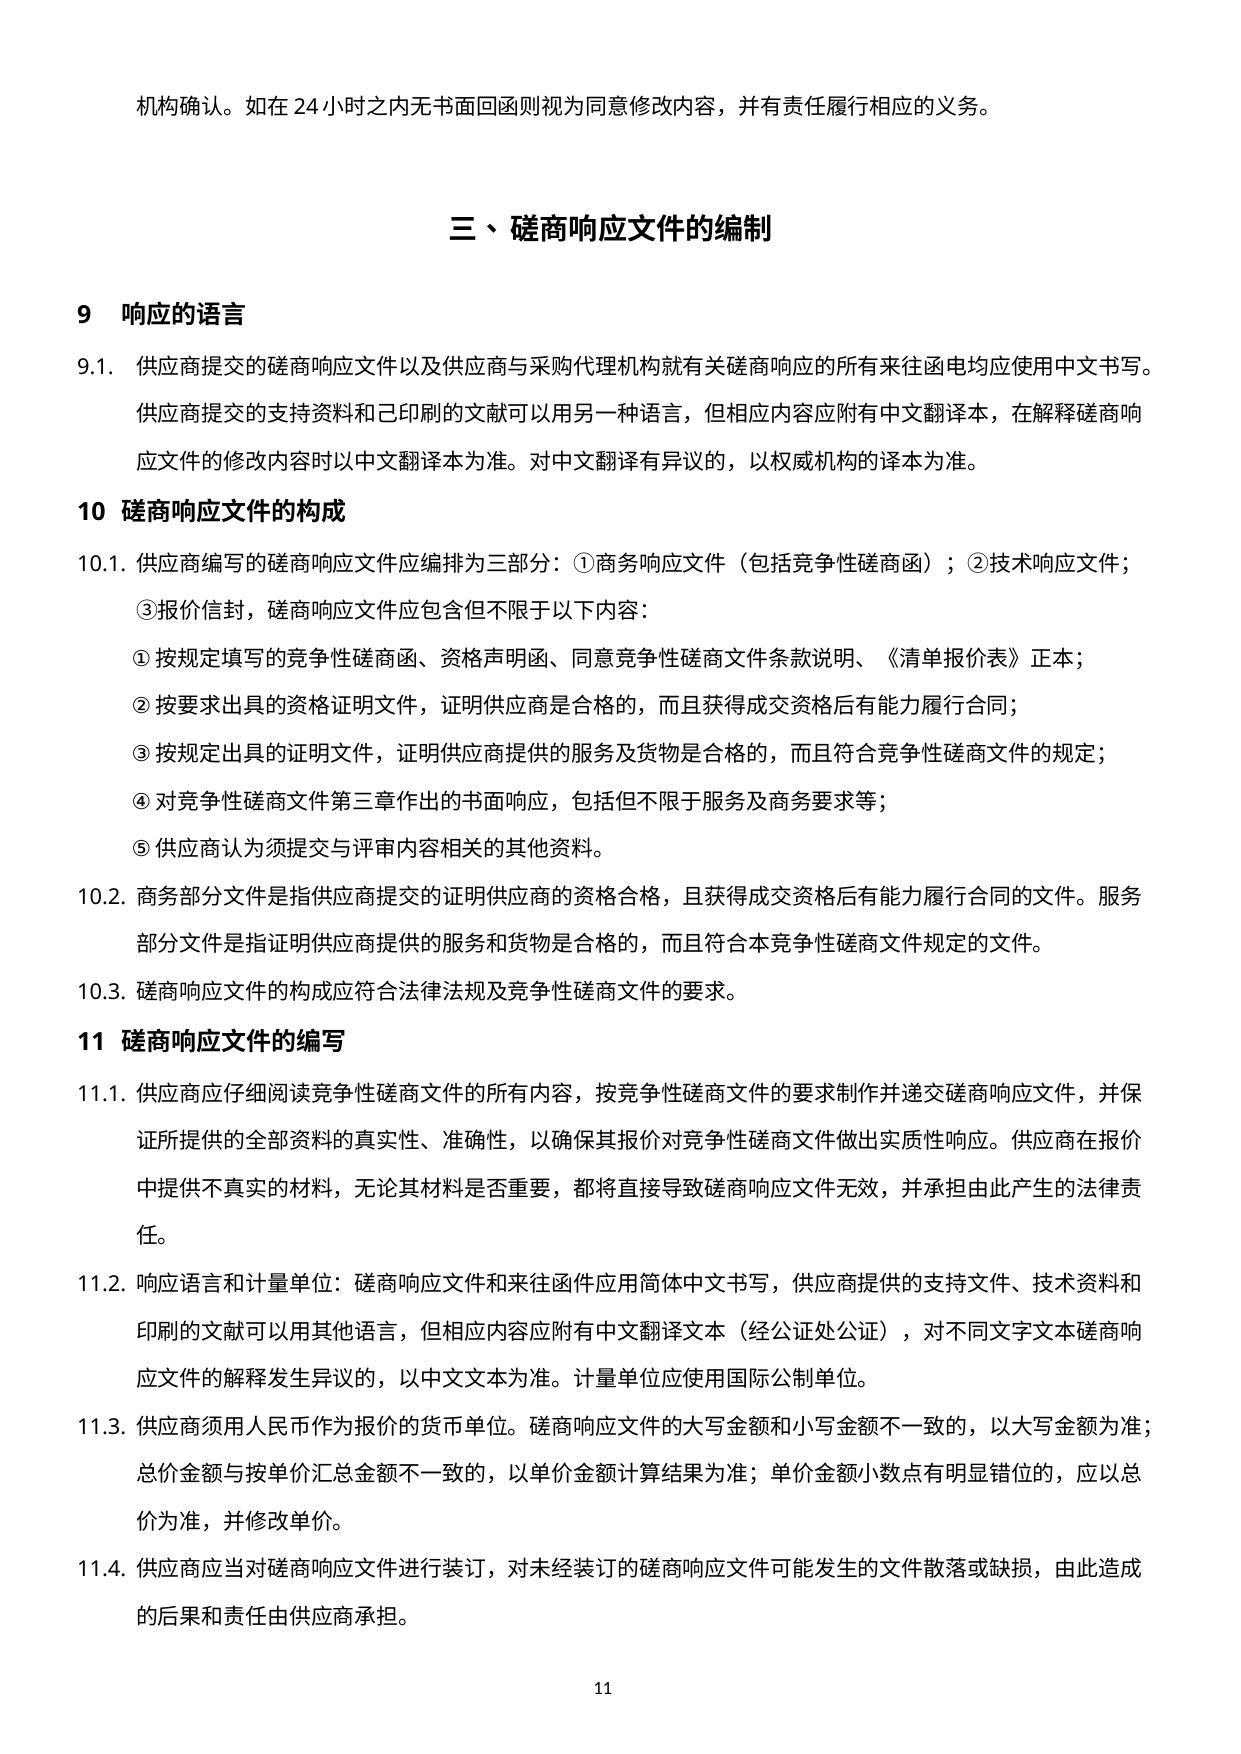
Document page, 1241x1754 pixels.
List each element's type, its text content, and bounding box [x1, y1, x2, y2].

list 供应商编写的磋商响应文件应编排为三部分：①商务响应文件（包括竞争性磋商函）；②技术响应文件；③报价信封，磋商响应文件应包含但不限于以下内容： [77, 546, 1144, 625]
text ①按规定填写的竞争性磋商函、资格声明函、同意竞争性磋商文件条款说明、《清单报价表》正本； [77, 641, 1144, 673]
list 商务部分文件是指供应商提交的证明供应商的资格合格，且获得成交资格后有能力履行合同的文件。服务部分文件是指证明供应商提供的服务和货物是合格的，而且符合本竞争性磋商文件规定的文件。 [77, 879, 1144, 958]
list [77, 89, 1144, 120]
list 磋商响应文件的编写 [77, 1022, 1144, 1058]
list 供应商须用人民币作为报价的货币单位。磋商响应文件的大写金额和小写金额不一致的，以大写金额为准；总价金额与按单价汇总金额不一致的，以单价金额计算结果为准；单价金额小数点有明显错位的，应以总价为准，并修改单价。 [77, 1409, 1144, 1535]
text ③按规定出具的证明文件，证明供应商提供的服务及货物是合格的，而且符合竞争性磋商文件的规定； [77, 736, 1144, 768]
text ④对竞争性磋商文件第三章作出的书面响应，包括但不限于服务及商务要求等； [77, 784, 1144, 815]
list 供应商应仔细阅读竞争性磋商文件的所有内容，按竞争性磋商文件的要求制作并递交磋商响应文件，并保证所提供的全部资料的真实性、准确性，以确保其报价对竞争性磋商文件做出实质性响应。供应商在报价中提供不真实的材料，无论其材料是否重要，都将直接导致磋商响应文件无效，并承担由此产生的法律责任。 [77, 1076, 1144, 1250]
list 磋商响应文件的编制 [77, 206, 1144, 248]
text ②按要求出具的资格证明文件，证明供应商是合格的，而且获得成交资格后有能力履行合同； [77, 688, 1144, 720]
text ⑤供应商认为须提交与评审内容相关的其他资料。 [77, 831, 1144, 863]
list 磋商响应文件的构成 [77, 491, 1144, 528]
list 响应的语言 [77, 294, 1144, 331]
list 供应商提交的磋商响应文件以及供应商与采购代理机构就有关磋商响应的所有来往函电均应使用中文书写。供应商提交的支持资料和己印刷的文献可以用另一种语言，但相应内容应附有中文翻译本，在解释磋商响应文件的修改内容时以中文翻译本为准。对中文翻译有异议的，以权威机构的译本为准。 [77, 349, 1144, 476]
list 磋商响应文件的构成应符合法律法规及竞争性磋商文件的要求。 [77, 974, 1144, 1006]
list 响应语言和计量单位：磋商响应文件和来往函件应用简体中文书写，供应商提供的支持文件、技术资料和印刷的文献可以用其他语言，但相应内容应附有中文翻译文本（经公证处公证），对不同文字文本磋商响应文件的解释发生异议的，以中文文本为准。计量单位应使用国际公制单位。 [77, 1266, 1144, 1393]
list 供应商应当对磋商响应文件进行装订，对未经装订的磋商响应文件可能发生的文件散落或缺损，由此造成的后果和责任由供应商承担。 [77, 1551, 1144, 1631]
